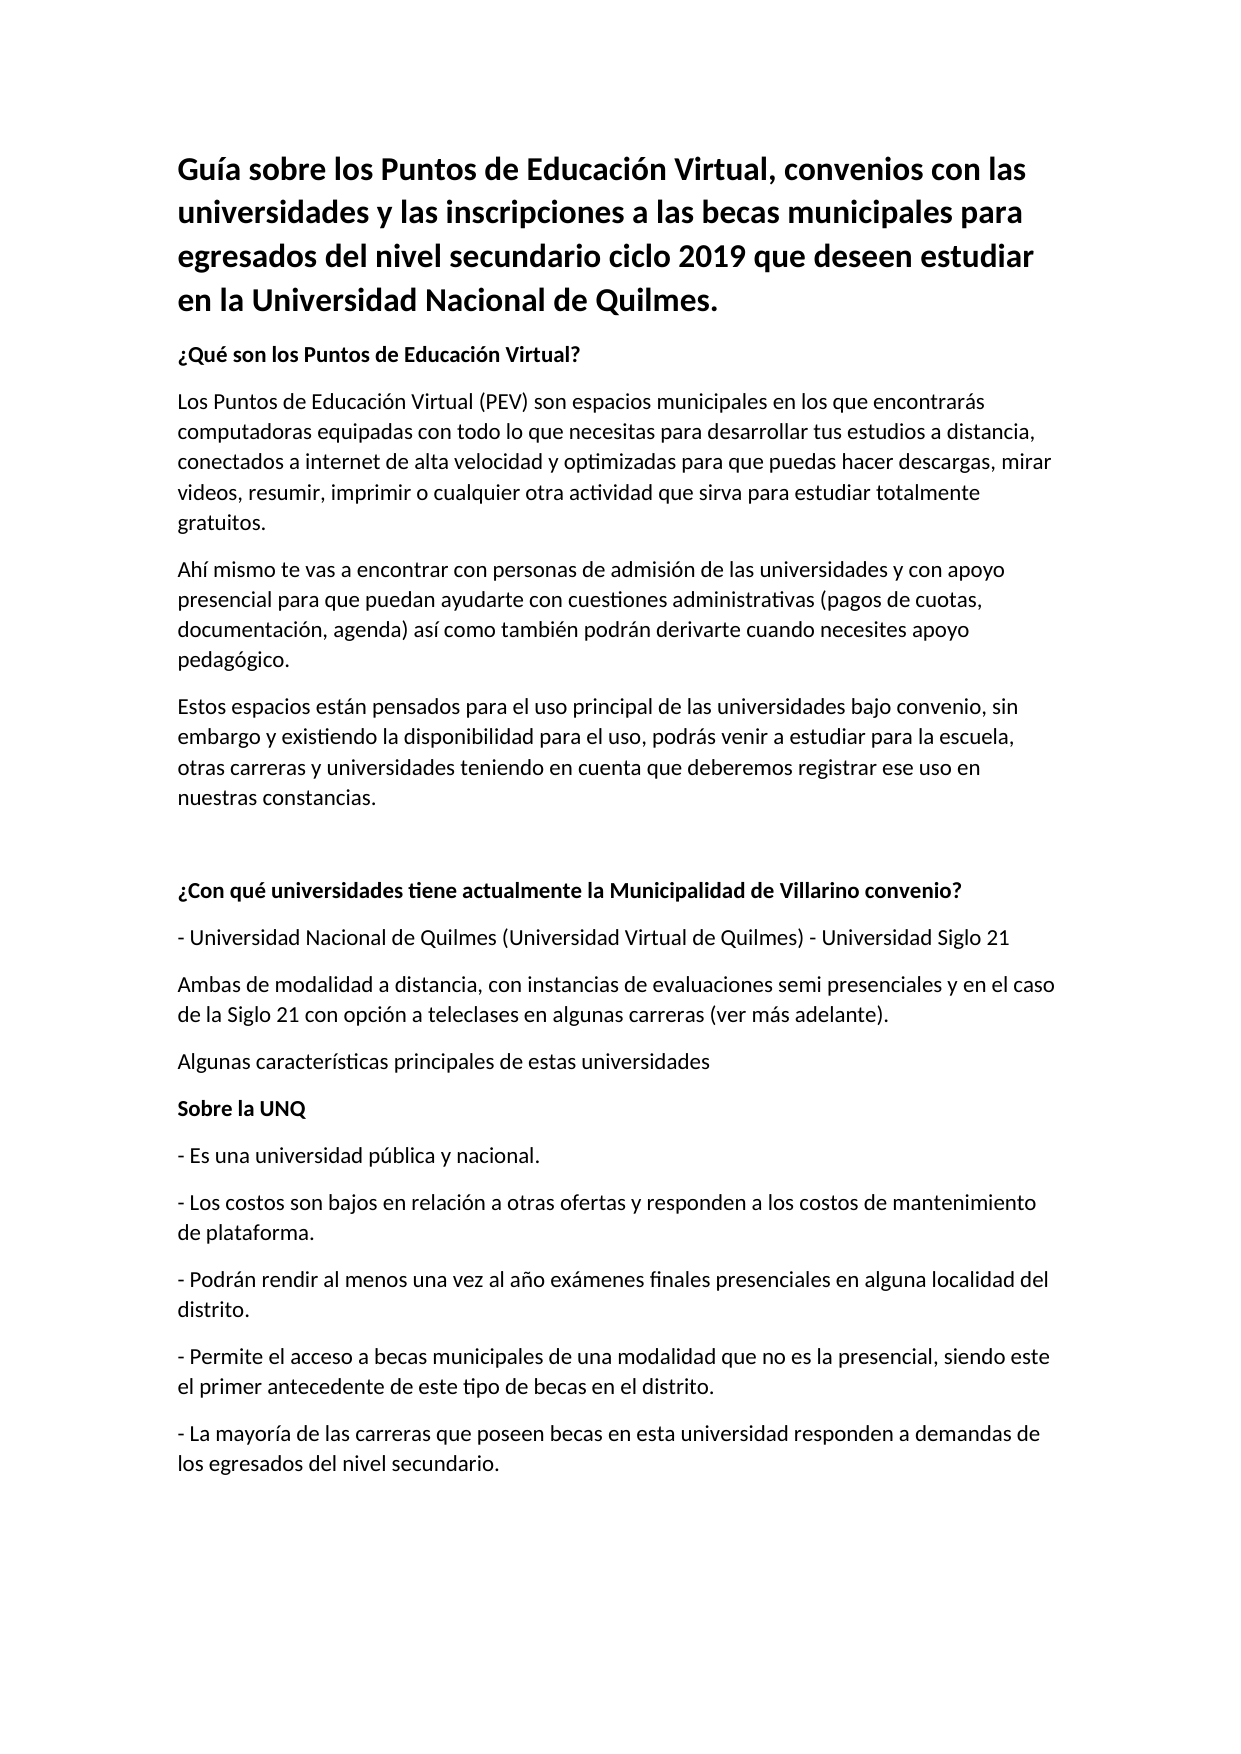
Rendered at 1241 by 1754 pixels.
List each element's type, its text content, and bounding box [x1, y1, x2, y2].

text Los Puntos de Educación Virtual (PEV) son espacios municipales en los que encontrarás computadoras equipadas con todo lo que necesitas para desarrollar tus estudios a distancia, conectados a internet de alta velocidad y optimizadas para que puedas hacer descargas, mirar videos, resumir, imprimir o cualquier otra actividad que sirva para estudiar totalmente gratuitos. [177, 387, 1063, 536]
text - Podrán rendir al menos una vez al año exámenes finales presenciales en alguna localidad del distrito. [177, 1265, 1063, 1323]
text Estos espacios están pensados para el uso principal de las universidades bajo convenio, sin embargo y existiendo la disponibilidad para el uso, podrás venir a estudiar para la escuela, otras carreras y universidades teniendo en cuenta que deberemos registrar ese uso en nuestras constancias. [177, 692, 1063, 811]
text - Universidad Nacional de Quilmes (Universidad Virtual de Quilmes) - Universidad Siglo 21 [177, 923, 1063, 951]
text - Es una universidad pública y nacional. [177, 1141, 1063, 1169]
text ¿Qué son los Puntos de Educación Virtual? [177, 340, 1063, 368]
text ¿Con qué universidades tiene actualmente la Municipalidad de Villarino convenio? [177, 877, 1063, 904]
text - Permite el acceso a becas municipales de una modalidad que no es la presencial, siendo este el primer antecedente de este tipo de becas en el distrito. [177, 1342, 1063, 1400]
text Ambas de modalidad a distancia, con instancias de evaluaciones semi presenciales y en el caso de la Siglo 21 con opción a teleclases en algunas carreras (ver más adelante). [177, 970, 1063, 1028]
text - Los costos son bajos en relación a otras ofertas y responden a los costos de mantenimiento de plataforma. [177, 1188, 1063, 1246]
text Guía sobre los Puntos de Educación Virtual, convenios con las universidades y las inscripciones a las becas municipales para egresados del nivel secundario ciclo 2019 que deseen estudiar en la Universidad Nacional de Quilmes. [177, 148, 1063, 320]
text Ahí mismo te vas a encontrar con personas de admisión de las universidades y con apoyo presencial para que puedan ayudarte con cuestiones administrativas (pagos de cuotas, documentación, agenda) así como también podrán derivarte cuando necesites apoyo pedagógico. [177, 555, 1063, 673]
text - La mayoría de las carreras que poseen becas en esta universidad responden a demandas de los egresados del nivel secundario. [177, 1419, 1063, 1477]
text Sobre la UNQ [177, 1094, 1063, 1122]
text Algunas características principales de estas universidades [177, 1047, 1063, 1075]
